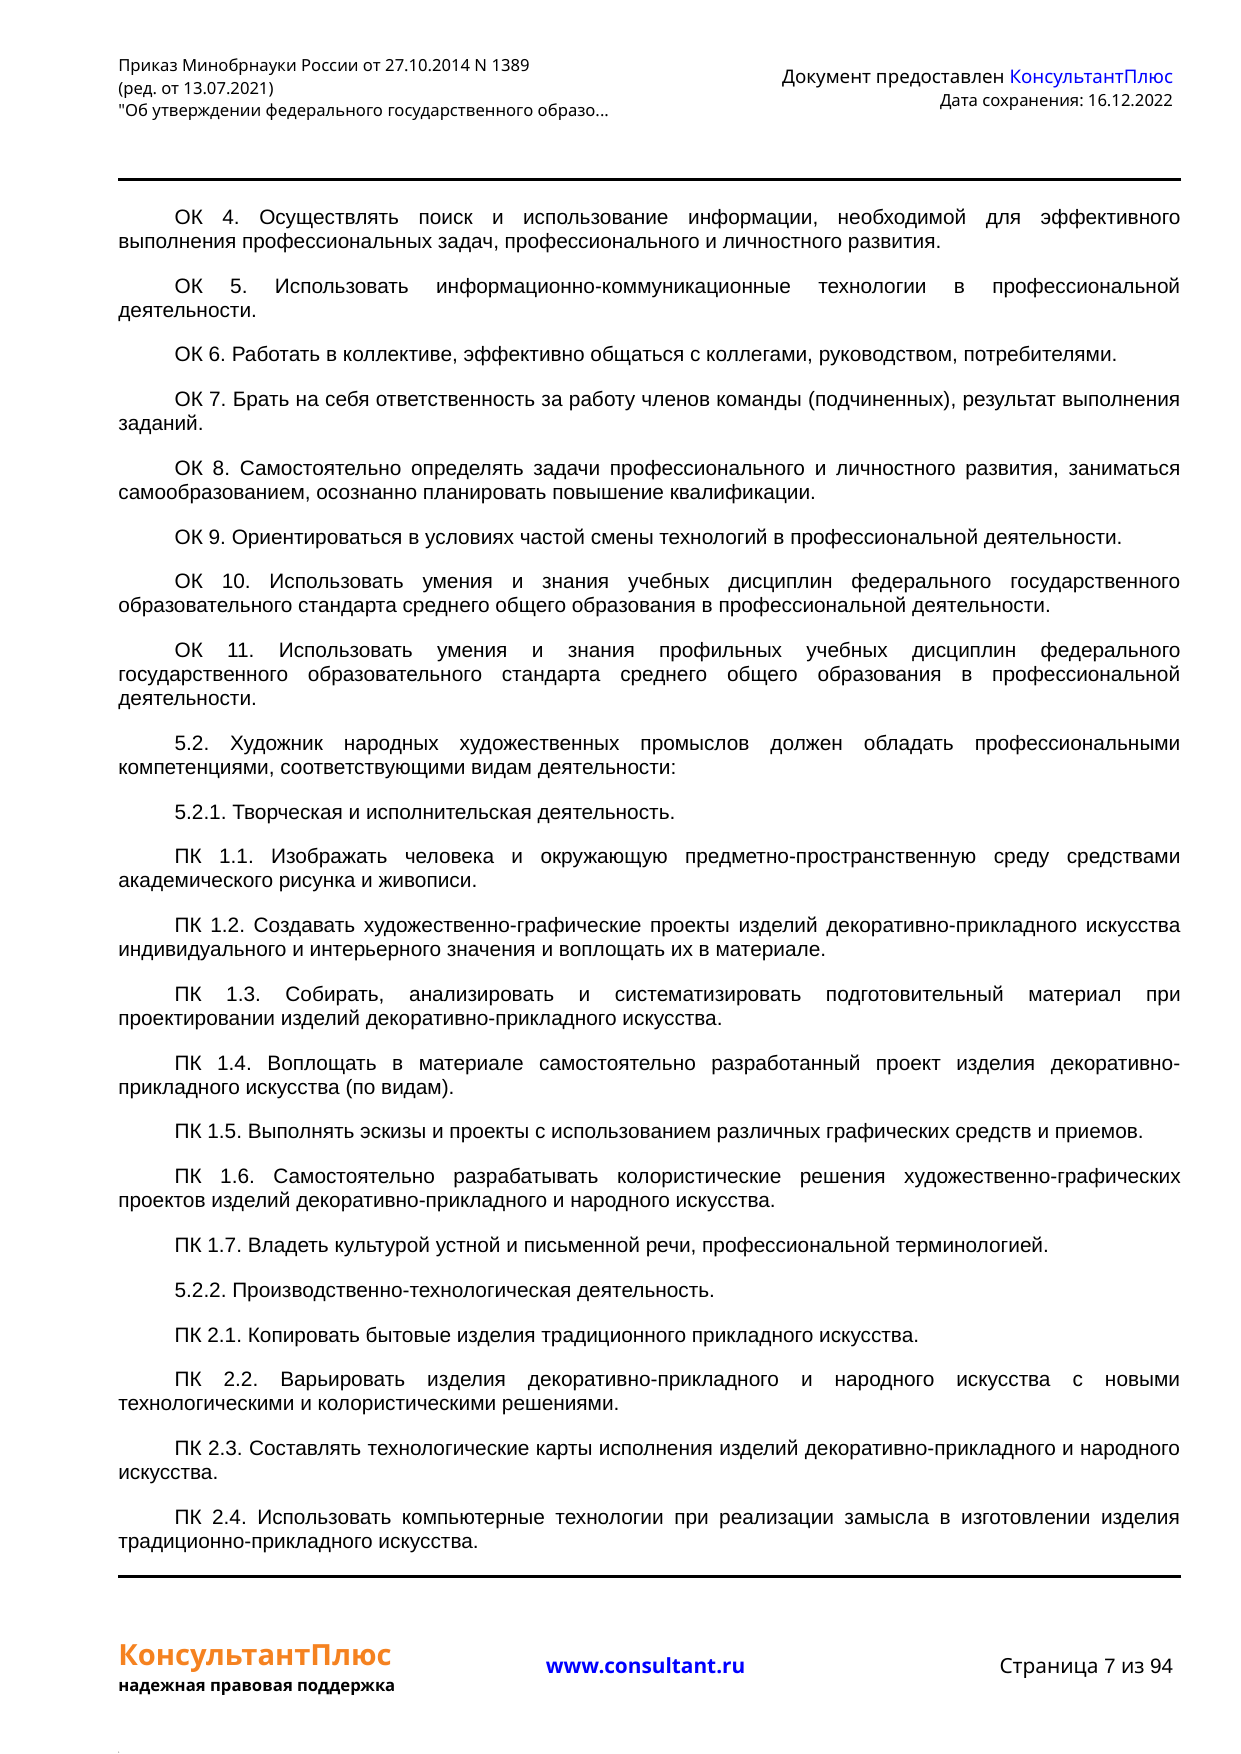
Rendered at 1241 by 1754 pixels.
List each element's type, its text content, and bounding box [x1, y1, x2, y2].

text ОК 10. Использовать умения и знания учебных дисциплин федерального государственного образовательного стандарта среднего общего образования в профессиональной деятельности. [118, 569, 1181, 617]
text ПК 1.1. Изображать человека и окружающую предметно-пространственную среду средствами академического рисунка и живописи. [118, 844, 1181, 892]
text 5.2.2. Производственно-технологическая деятельность. [118, 1278, 1181, 1302]
text ОК 5. Использовать информационно-коммуникационные технологии в профессиональной деятельности. [118, 273, 1181, 321]
text ОК 6. Работать в коллективе, эффективно общаться с коллегами, руководством, потребителями. [118, 342, 1181, 366]
text ПК 2.1. Копировать бытовые изделия традиционного прикладного искусства. [118, 1322, 1181, 1346]
text ОК 11. Использовать умения и знания профильных учебных дисциплин федерального государственного образовательного стандарта среднего общего образования в профессиональной деятельности. [118, 638, 1181, 710]
text 5.2. Художник народных художественных промыслов должен обладать профессиональными компетенциями, соответствующими видам деятельности: [118, 731, 1181, 779]
text ПК 1.4. Воплощать в материале самостоятельно разработанный проект изделия декоративно-прикладного искусства (по видам). [118, 1051, 1181, 1098]
text ПК 2.4. Использовать компьютерные технологии при реализации замысла в изготовлении изделия традиционно-прикладного искусства. [118, 1505, 1181, 1553]
text ПК 2.3. Составлять технологические карты исполнения изделий декоративно-прикладного и народного искусства. [118, 1436, 1181, 1484]
text 5.2.1. Творческая и исполнительская деятельность. [118, 799, 1181, 823]
text ПК 1.3. Собирать, анализировать и систематизировать подготовительный материал при проектировании изделий декоративно-прикладного искусства. [118, 982, 1181, 1030]
text ПК 1.5. Выполнять эскизы и проекты с использованием различных графических средств и приемов. [118, 1119, 1181, 1143]
text ОК 9. Ориентироваться в условиях частой смены технологий в профессиональной деятельности. [118, 524, 1181, 548]
text ОК 8. Самостоятельно определять задачи профессионального и личностного развития, заниматься самообразованием, осознанно планировать повышение квалификации. [118, 456, 1181, 504]
text ПК 1.2. Создавать художественно-графические проекты изделий декоративно-прикладного искусства индивидуального и интерьерного значения и воплощать их в материале. [118, 913, 1181, 961]
text ПК 1.6. Самостоятельно разрабатывать колористические решения художественно-графических проектов изделий декоративно-прикладного и народного искусства. [118, 1164, 1181, 1212]
text ПК 2.2. Варьировать изделия декоративно-прикладного и народного искусства с новыми технологическими и колористическими решениями. [118, 1367, 1181, 1415]
text ОК 7. Брать на себя ответственность за работу членов команды (подчиненных), результат выполнения заданий. [118, 387, 1181, 435]
text ОК 4. Осуществлять поиск и использование информации, необходимой для эффективного выполнения профессиональных задач, профессионального и личностного развития. [118, 205, 1181, 253]
text ПК 1.7. Владеть культурой устной и письменной речи, профессиональной терминологией. [118, 1233, 1181, 1257]
